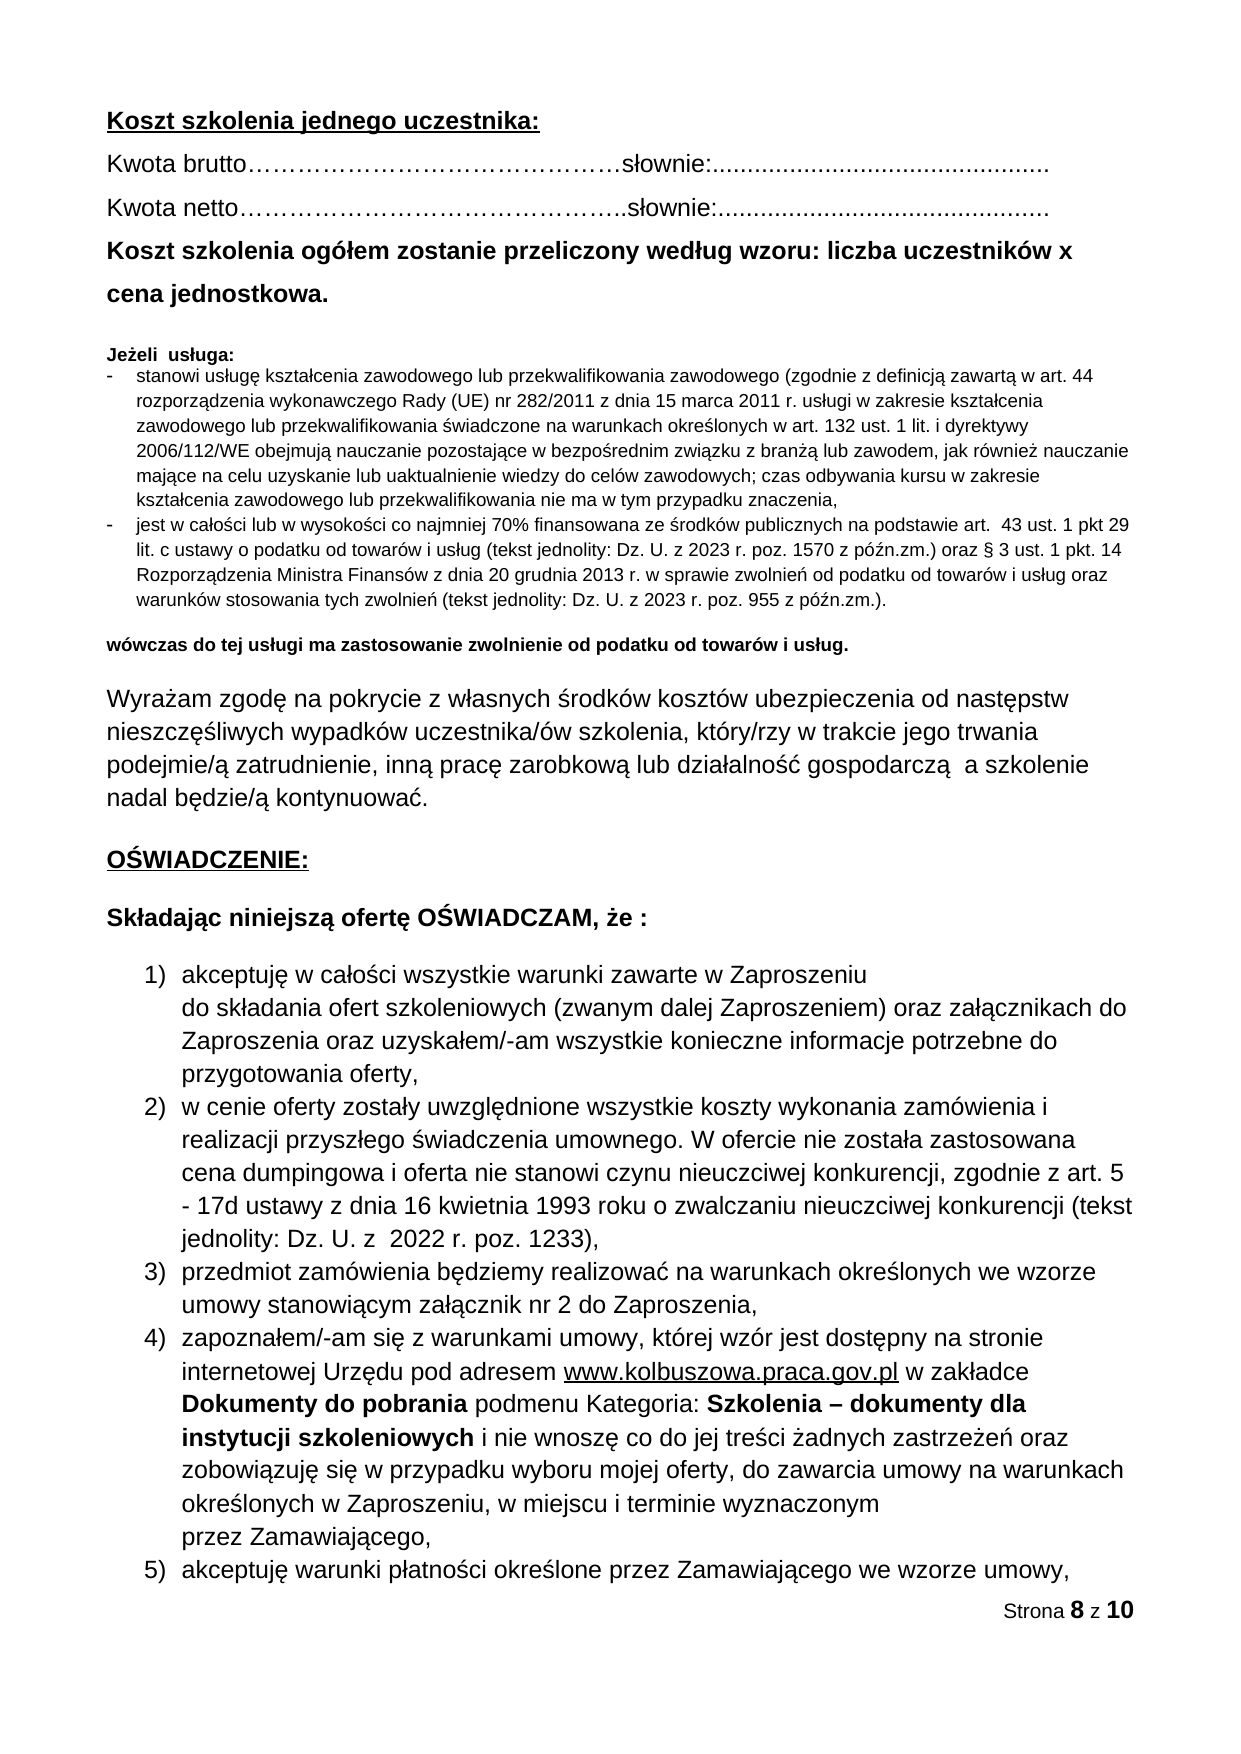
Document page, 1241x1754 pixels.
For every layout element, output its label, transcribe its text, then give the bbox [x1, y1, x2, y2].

text Wyrażam zgodę na pokrycie z własnych środków kosztów ubezpieczenia od następstw nieszczęśliwych wypadków uczestnika/ów szkolenia, który/rzy w trakcie jego trwania podejmie/ą zatrudnienie, inną pracę zarobkową lub działalność gospodarczą a szkolenie nadal będzie/ą kontynuować. [106, 684, 1134, 812]
text Jeżeli usługa: [106, 343, 1134, 365]
list akceptuję w całości wszystkie warunki zawarte w Zaproszeniu do składania ofert szkoleniowych (zwanym dalej Zaproszeniem) oraz załącznikach do Zaproszenia oraz uzyskałem/-am wszystkie konieczne informacje potrzebne do przygotowania oferty, [144, 960, 1134, 1088]
text Koszt szkolenia jednego uczestnika: [106, 106, 1134, 135]
text Kwota netto………………………………………..słownie: [106, 193, 1134, 221]
text wówczas do tej usługi ma zastosowanie zwolnienie od podatku od towarów i usług. [106, 634, 1134, 656]
list zapoznałem/-am się z warunkami umowy, której wzór jest dostępny na stronie internetowej Urzędu pod adresem www.kolbuszowa.praca.gov.pl w zakładce Dokumenty do pobrania podmenu Kategoria: Szkolenia – dokumenty dla instytucji szkoleniowych i nie wnoszę co do jej treści żadnych zastrzeżeń oraz zobowiązuję się w przypadku wyboru mojej oferty, do zawarcia umowy na warunkach określonych w Zaproszeniu, w miejscu i terminie wyznaczonym przez Zamawiającego, [144, 1323, 1134, 1550]
list przedmiot zamówienia będziemy realizować na warunkach określonych we wzorze umowy stanowiącym załącznik nr 2 do Zaproszenia, [144, 1257, 1134, 1319]
text Kwota brutto………………………………………słownie: [106, 149, 1134, 178]
text Koszt szkolenia ogółem zostanie przeliczony według wzoru: liczba uczestników x cena jednostkowa. [106, 236, 1134, 308]
list akceptuję warunki płatności określone przez Zamawiającego we wzorze umowy, [144, 1554, 1134, 1583]
list w cenie oferty zostały uwzględnione wszystkie koszty wykonania zamówienia i realizacji przyszłego świadczenia umownego. W ofercie nie została zastosowana cena dumpingowa i oferta nie stanowi czynu nieuczciwej konkurencji, zgodnie z art. 5 - 17d ustawy z dnia 16 kwietnia 1993 roku o zwalczaniu nieuczciwej konkurencji (tekst jednolity: Dz. U. z 2022 r. poz. 1233), [144, 1092, 1134, 1253]
text OŚWIADCZENIE: [106, 845, 1134, 874]
list stanowi usługę kształcenia zawodowego lub przekwalifikowania zawodowego (zgodnie z definicją zawartą w art. 44 rozporządzenia wykonawczego Rady (UE) nr 282/2011 z dnia 15 marca 2011 r. usługi w zakresie kształcenia zawodowego lub przekwalifikowania świadczone na warunkach określonych w art. 132 ust. 1 lit. i dyrektywy 2006/112/WE obejmują nauczanie pozostające w bezpośrednim związku z branżą lub zawodem, jak również nauczanie mające na celu uzyskanie lub uaktualnienie wiedzy do celów zawodowych; czas odbywania kursu w zakresie kształcenia zawodowego lub przekwalifikowania nie ma w tym przypadku znaczenia, [106, 365, 1134, 511]
text Składając niniejszą ofertę OŚWIADCZAM, że : [106, 903, 1134, 931]
list jest w całości lub w wysokości co najmniej 70% finansowana ze środków publicznych na podstawie art. 43 ust. 1 pkt 29 lit. c ustawy o podatku od towarów i usług (tekst jednolity: Dz. U. z 2023 r. poz. 1570 z późn.zm.) oraz § 3 ust. 1 pkt. 14 Rozporządzenia Ministra Finansów z dnia 20 grudnia 2013 r. w sprawie zwolnień od podatku od towarów i usług oraz warunków stosowania tych zwolnień (tekst jednolity: Dz. U. z 2023 r. poz. 955 z późn.zm.). [106, 514, 1134, 610]
